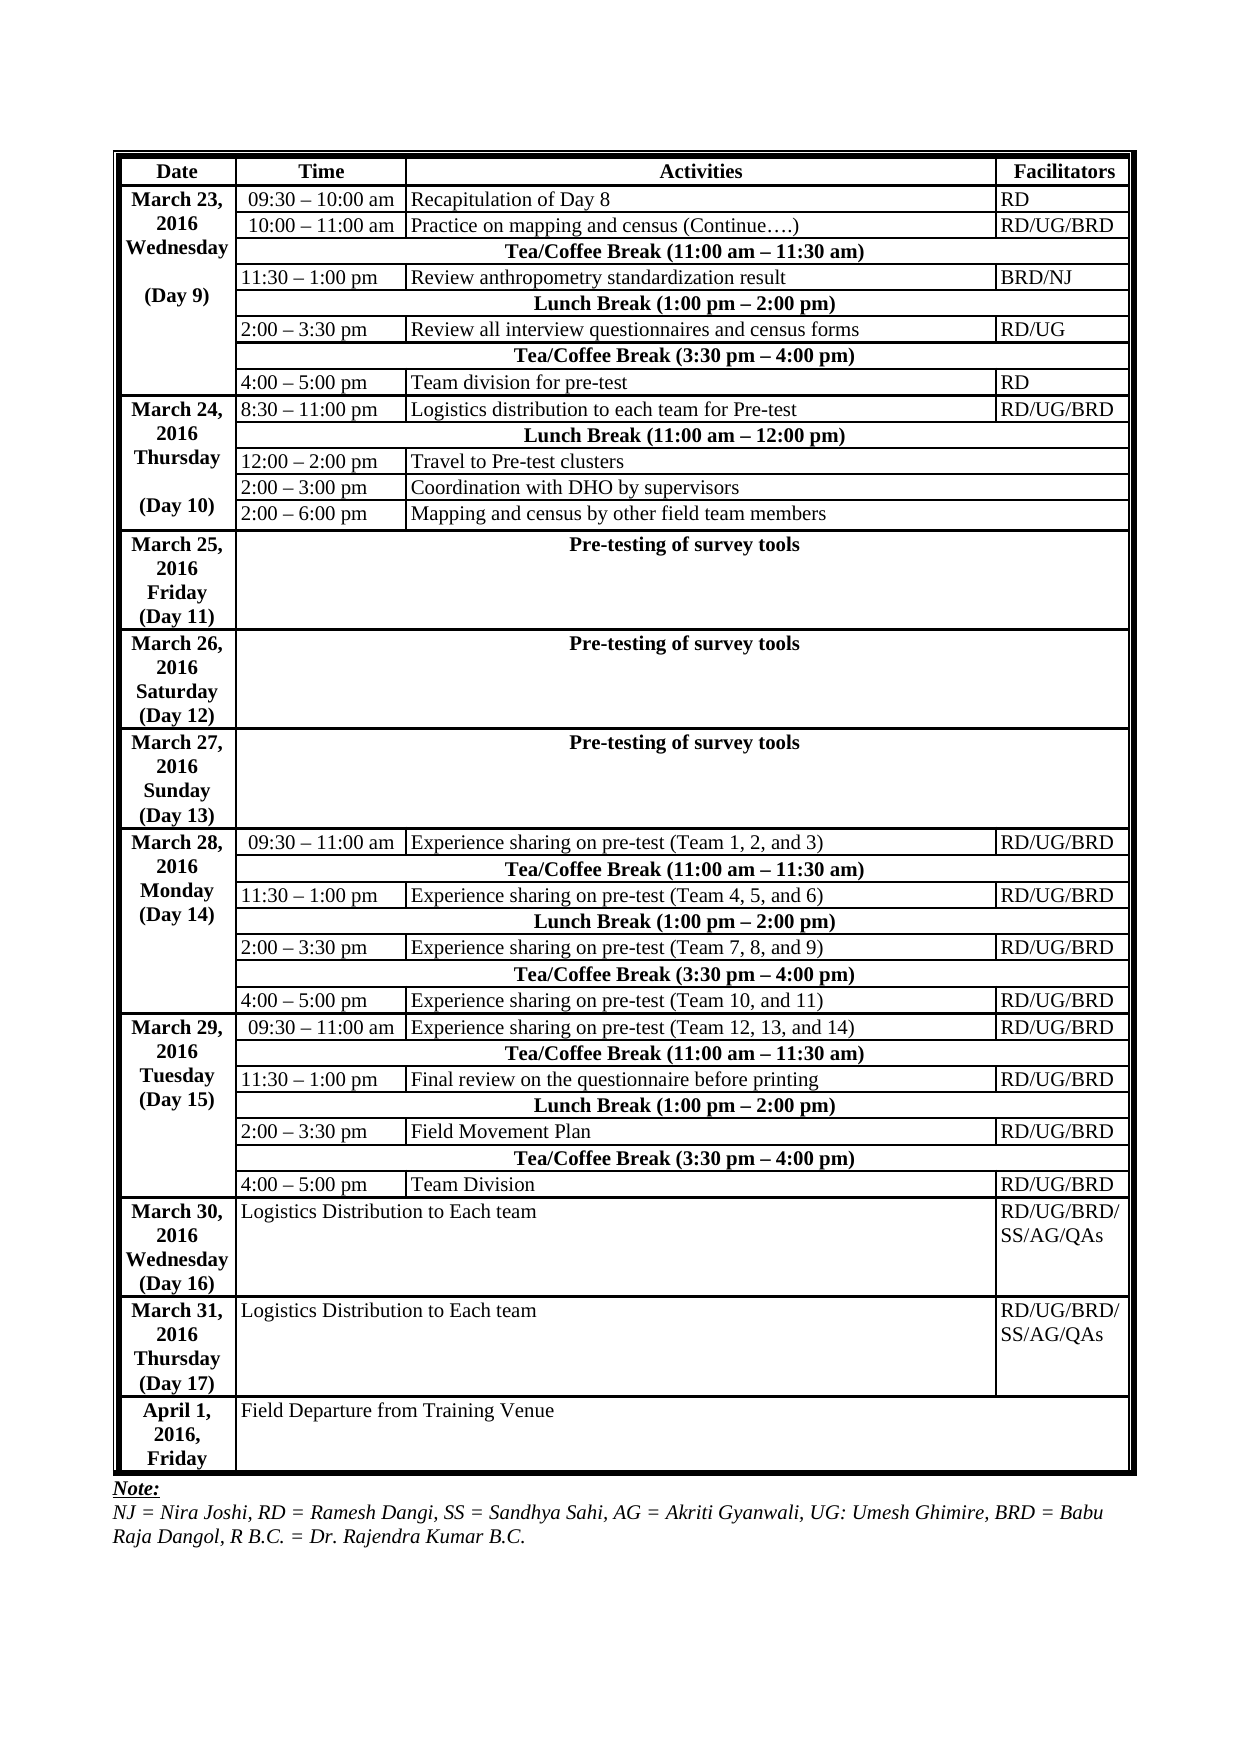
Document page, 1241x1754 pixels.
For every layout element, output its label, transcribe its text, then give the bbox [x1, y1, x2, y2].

table_cell RD/UG/BRD [997, 397, 1128, 421]
table_cell 09:30 – 11:00 am [237, 830, 405, 854]
table_cell 11:30 – 1:00 pm [237, 265, 405, 289]
table_header Time [237, 159, 405, 183]
table_cell Logistics Distribution to Each team [237, 1298, 995, 1394]
table_cell RD/UG/BRD [997, 1067, 1128, 1091]
table_cell Lunch Break (1:00 pm – 2:00 pm) [237, 1093, 1128, 1117]
table_cell RD/UG/BRD [997, 1015, 1128, 1039]
table_cell 09:30 – 10:00 am [237, 187, 405, 211]
table_cell Review anthropometry standardization result [407, 265, 995, 289]
table_cell Tea/Coffee Break (3:30 pm – 4:00 pm) [237, 961, 1128, 986]
table_cell RD/UG/BRD/ SS/AG/QAs [997, 1199, 1128, 1295]
table_cell Coordination with DHO by supervisors [407, 475, 1128, 499]
table_cell March 29, 2016 Tuesday (Day 15) [122, 1015, 235, 1196]
table_cell Experience sharing on pre-test (Team 4, 5, and 6) [407, 883, 995, 907]
table_cell RD [997, 370, 1128, 394]
table_cell Practice on mapping and census (Continue….) [407, 213, 995, 237]
table_cell Tea/Coffee Break (3:30 pm – 4:00 pm) [237, 1146, 1128, 1169]
table_cell Tea/Coffee Break (11:00 am – 11:30 am) [237, 1041, 1128, 1065]
table_cell March 28, 2016 Monday (Day 14) [122, 830, 235, 1012]
table_cell March 25, 2016 Friday (Day 11) [122, 532, 235, 628]
table_cell Field Departure from Training Venue [237, 1398, 1128, 1470]
text Note: [112, 1476, 1128, 1500]
table_cell Tea/Coffee Break (11:00 am – 11:30 am) [237, 239, 1128, 263]
table_cell 4:00 – 5:00 pm [237, 370, 405, 394]
table_cell Tea/Coffee Break (11:00 am – 11:30 am) [237, 856, 1128, 881]
table_cell Recapitulation of Day 8 [407, 187, 995, 211]
table_header Activities [407, 159, 995, 183]
table_cell RD/UG/BRD [997, 883, 1128, 907]
table_cell March 26, 2016 Saturday (Day 12) [122, 631, 235, 727]
table_cell RD/UG/BRD [997, 213, 1128, 237]
table_cell 2:00 – 6:00 pm [237, 501, 405, 528]
table_cell March 23, 2016 Wednesday (Day 9) [122, 187, 235, 394]
text NJ = Nira Joshi, RD = Ramesh Dangi, SS = Sandhya Sahi, AG = Akriti Gyanwali, UG: Umesh Ghimire, BRD = Babu Raja Dangol, R B.C. = Dr. Rajendra Kumar B.C. [112, 1500, 1128, 1548]
table_cell March 30, 2016 Wednesday (Day 16) [122, 1199, 235, 1295]
table_cell Experience sharing on pre-test (Team 7, 8, and 9) [407, 935, 995, 959]
table_cell RD/UG/BRD [997, 988, 1128, 1012]
table_cell RD/UG/BRD [997, 1119, 1128, 1143]
table_cell Pre-testing of survey tools [237, 532, 1128, 628]
table_cell Lunch Break (1:00 pm – 2:00 pm) [237, 909, 1128, 933]
table_cell Pre-testing of survey tools [237, 631, 1128, 727]
table_cell 09:30 – 11:00 am [237, 1015, 405, 1039]
table_cell RD/UG/BRD [997, 935, 1128, 959]
table_cell Lunch Break (11:00 am – 12:00 pm) [237, 423, 1128, 447]
table_cell 2:00 – 3:30 pm [237, 1119, 405, 1143]
table_cell BRD/NJ [997, 265, 1128, 289]
table_cell March 27, 2016 Sunday (Day 13) [122, 730, 235, 827]
table_cell Review all interview questionnaires and census forms [407, 317, 995, 341]
table_cell Lunch Break (1:00 pm – 2:00 pm) [237, 291, 1128, 315]
table_cell Logistics Distribution to Each team [237, 1199, 995, 1295]
table_cell Mapping and census by other field team members [407, 501, 1128, 528]
table_cell March 31, 2016 Thursday (Day 17) [122, 1298, 235, 1394]
table_cell 2:00 – 3:30 pm [237, 317, 405, 341]
table_cell Travel to Pre-test clusters [407, 449, 1128, 473]
table_cell Team division for pre-test [407, 370, 995, 394]
table_cell RD [997, 187, 1128, 211]
table_cell 12:00 – 2:00 pm [237, 449, 405, 473]
table_cell RD/UG/BRD/ SS/AG/QAs [997, 1298, 1128, 1394]
table_cell 4:00 – 5:00 pm [237, 988, 405, 1012]
table_header Facilitators [997, 159, 1128, 183]
table_cell Final review on the questionnaire before printing [407, 1067, 995, 1091]
table_cell Experience sharing on pre-test (Team 1, 2, and 3) [407, 830, 995, 854]
table_cell Tea/Coffee Break (3:30 pm – 4:00 pm) [237, 344, 1128, 367]
table_cell Experience sharing on pre-test (Team 12, 13, and 14) [407, 1015, 995, 1039]
table_cell Logistics distribution to each team for Pre-test [407, 397, 995, 421]
table_cell 10:00 – 11:00 am [237, 213, 405, 237]
table_cell 2:00 – 3:00 pm [237, 475, 405, 499]
table_header Date [122, 159, 235, 183]
table_cell March 24, 2016 Thursday (Day 10) [122, 397, 235, 528]
table_cell Pre-testing of survey tools [237, 730, 1128, 827]
table_cell Team Division [407, 1172, 995, 1196]
table_cell RD/UG/BRD [997, 1172, 1128, 1196]
table_cell 4:00 – 5:00 pm [237, 1172, 405, 1196]
table_cell 8:30 – 11:00 pm [237, 397, 405, 421]
table_cell 2:00 – 3:30 pm [237, 935, 405, 959]
table_cell RD/UG [997, 317, 1128, 341]
table_cell 11:30 – 1:00 pm [237, 883, 405, 907]
table_cell 11:30 – 1:00 pm [237, 1067, 405, 1091]
table_cell RD/UG/BRD [997, 830, 1128, 854]
table_cell April 1, 2016, Friday [122, 1398, 235, 1470]
table_cell Field Movement Plan [407, 1119, 995, 1143]
table_cell Experience sharing on pre-test (Team 10, and 11) [407, 988, 995, 1012]
